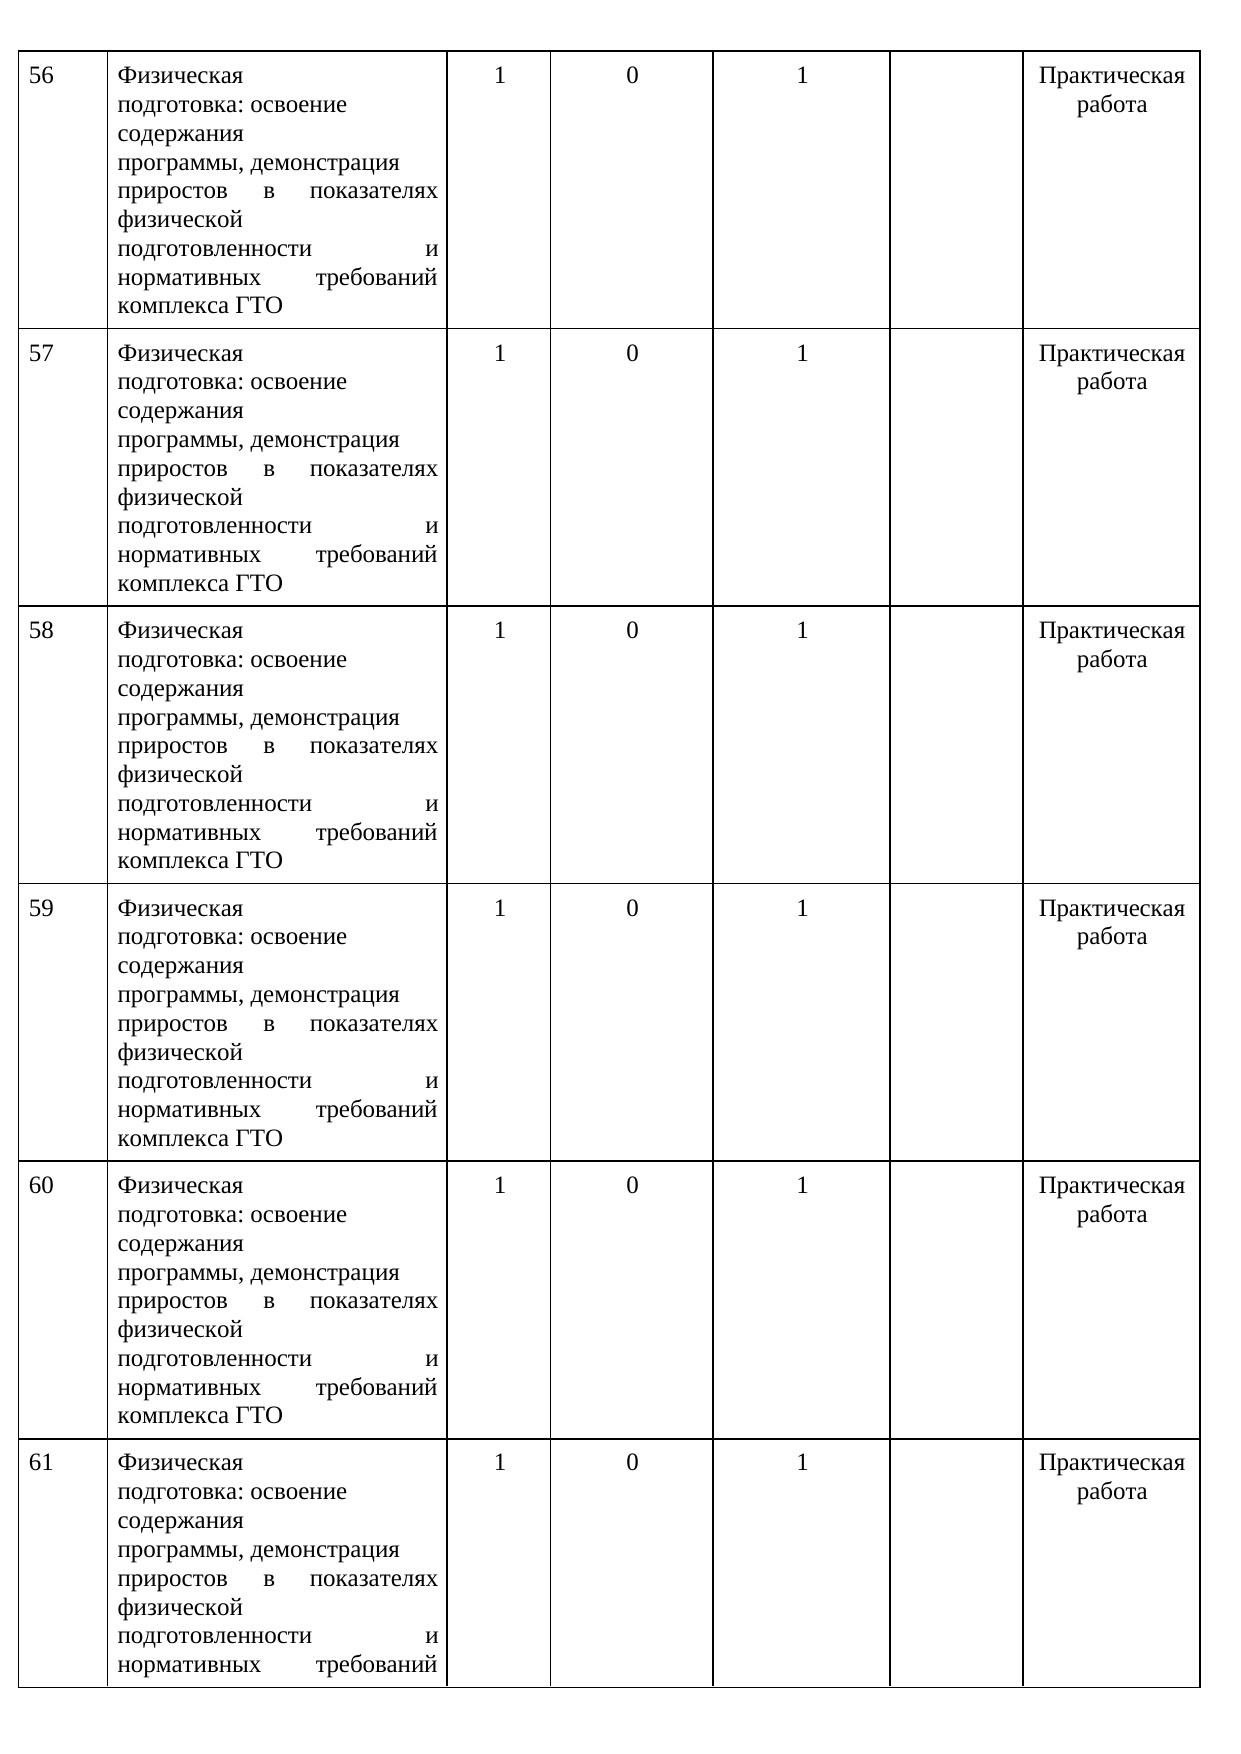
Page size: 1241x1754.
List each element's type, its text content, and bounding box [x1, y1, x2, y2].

table_cell Физическая подготовка: освоение содержания программы, демонстрация приростов в показателях физической подготовленности и нормативных требований комплекса ГТО [108, 1162, 446, 1438]
table_cell Практическая работа [1024, 884, 1199, 1160]
table_cell 1 [448, 1162, 550, 1438]
table_cell 0 [551, 607, 712, 882]
table_cell 1 [448, 607, 550, 882]
table_header 1 [714, 52, 889, 327]
table_cell [891, 1162, 1022, 1438]
table_cell 1 [714, 329, 889, 605]
table_cell 1 [448, 1440, 550, 1686]
table_header 0 [551, 52, 712, 327]
table_cell Практическая работа [1024, 607, 1199, 882]
table_cell Физическая подготовка: освоение содержания программы, демонстрация приростов в показателях физической подготовленности и нормативных требований комплекса ГТО [108, 884, 446, 1160]
table_cell Практическая работа [1024, 329, 1199, 605]
table_cell [891, 884, 1022, 1160]
table_cell 1 [714, 607, 889, 882]
table_cell 0 [551, 884, 712, 1160]
table_header 1 [448, 52, 550, 327]
table_cell 59 [19, 884, 107, 1160]
table_header [891, 52, 1022, 327]
table_cell 1 [448, 884, 550, 1160]
table_cell 0 [551, 1162, 712, 1438]
table_cell [891, 1440, 1022, 1686]
table_cell 57 [19, 329, 107, 605]
table_cell Практическая работа [1024, 1440, 1199, 1686]
table_cell 1 [448, 329, 550, 605]
table_cell Физическая подготовка: освоение содержания программы, демонстрация приростов в показателях физической подготовленности и нормативных требований комплекса ГТО [108, 329, 446, 605]
table_cell 61 [19, 1440, 107, 1686]
table_cell 1 [714, 1440, 889, 1686]
table_cell 0 [551, 329, 712, 605]
table_cell Физическая подготовка: освоение содержания программы, демонстрация приростов в показателях физической подготовленности и нормативных требований [108, 1440, 446, 1686]
table_cell 60 [19, 1162, 107, 1438]
table_cell [891, 329, 1022, 605]
table_cell [891, 607, 1022, 882]
table_cell 1 [714, 1162, 889, 1438]
table_header 56 [19, 52, 107, 327]
table_cell 58 [19, 607, 107, 882]
table_header Практическая работа [1024, 52, 1199, 327]
table_cell 1 [714, 884, 889, 1160]
table_cell Практическая работа [1024, 1162, 1199, 1438]
table_cell Физическая подготовка: освоение содержания программы, демонстрация приростов в показателях физической подготовленности и нормативных требований комплекса ГТО [108, 607, 446, 882]
table_header Физическая подготовка: освоение содержания программы, демонстрация приростов в показателях физической подготовленности и нормативных требований комплекса ГТО [108, 52, 446, 327]
table_cell 0 [551, 1440, 712, 1686]
